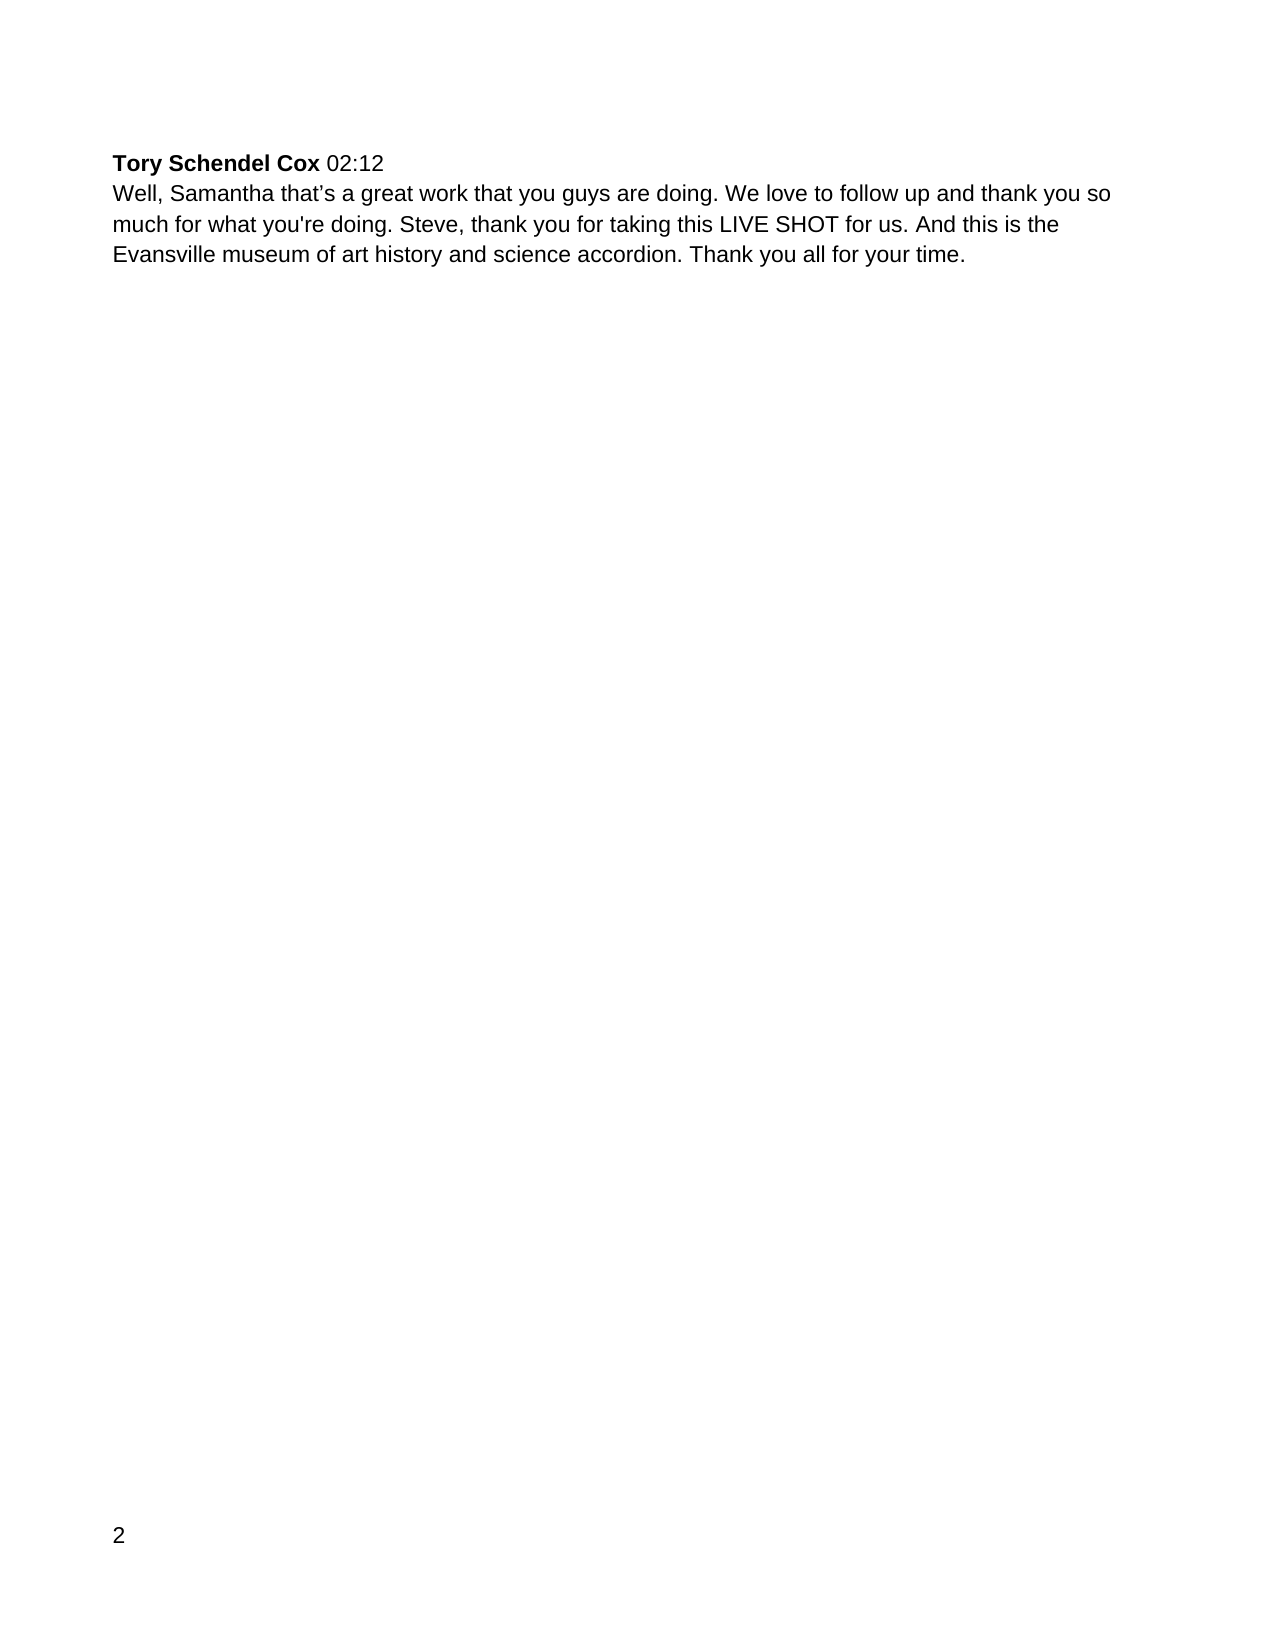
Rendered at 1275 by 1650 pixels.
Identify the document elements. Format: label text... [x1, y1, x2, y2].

text Tory Schendel Cox 02:12 [112, 150, 1162, 176]
text Well, Samantha that’s a great work that you guys are doing. We love to follow up and thank you so much for what you're doing. Steve, thank you for taking this LIVE SHOT for us. And this is the Evansville museum of art history and science accordion. Thank you all for your time. [112, 180, 1162, 267]
